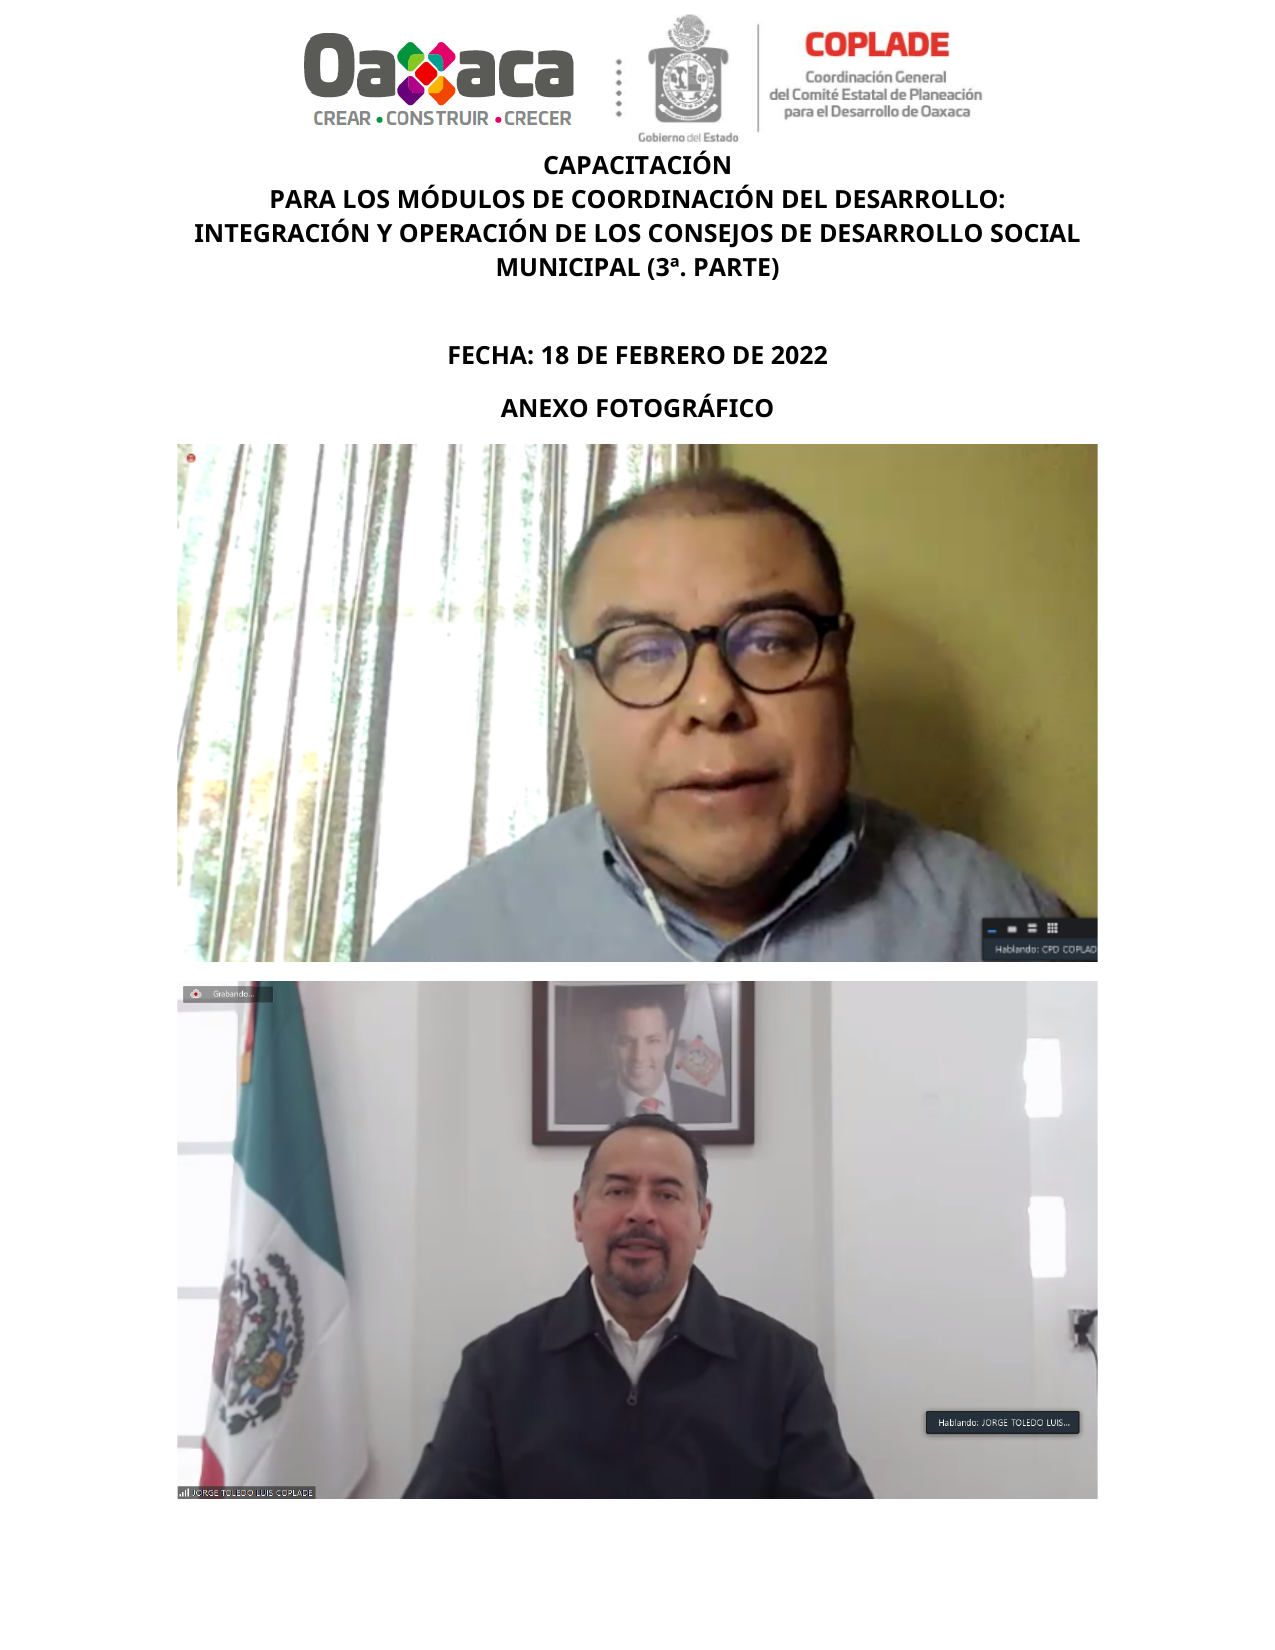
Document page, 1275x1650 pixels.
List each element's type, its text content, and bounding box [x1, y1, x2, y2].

picture [281, 22, 595, 146]
text ANEXO FOTOGRÁFICO [177, 391, 1098, 425]
text INTEGRACIÓN Y OPERACIÓN DE LOS CONSEJOS DE DESARROLLO SOCIAL MUNICIPAL (3ª. PARTE) [177, 216, 1098, 284]
picture [177, 981, 1098, 1499]
text FECHA: 18 DE FEBRERO DE 2022 [177, 337, 1098, 371]
text PARA LOS MÓDULOS DE COORDINACIÓN DEL DESARROLLO: [177, 182, 1098, 216]
text CAPACITACIÓN [177, 148, 1098, 182]
picture [177, 444, 1098, 962]
picture [600, 1, 1005, 148]
